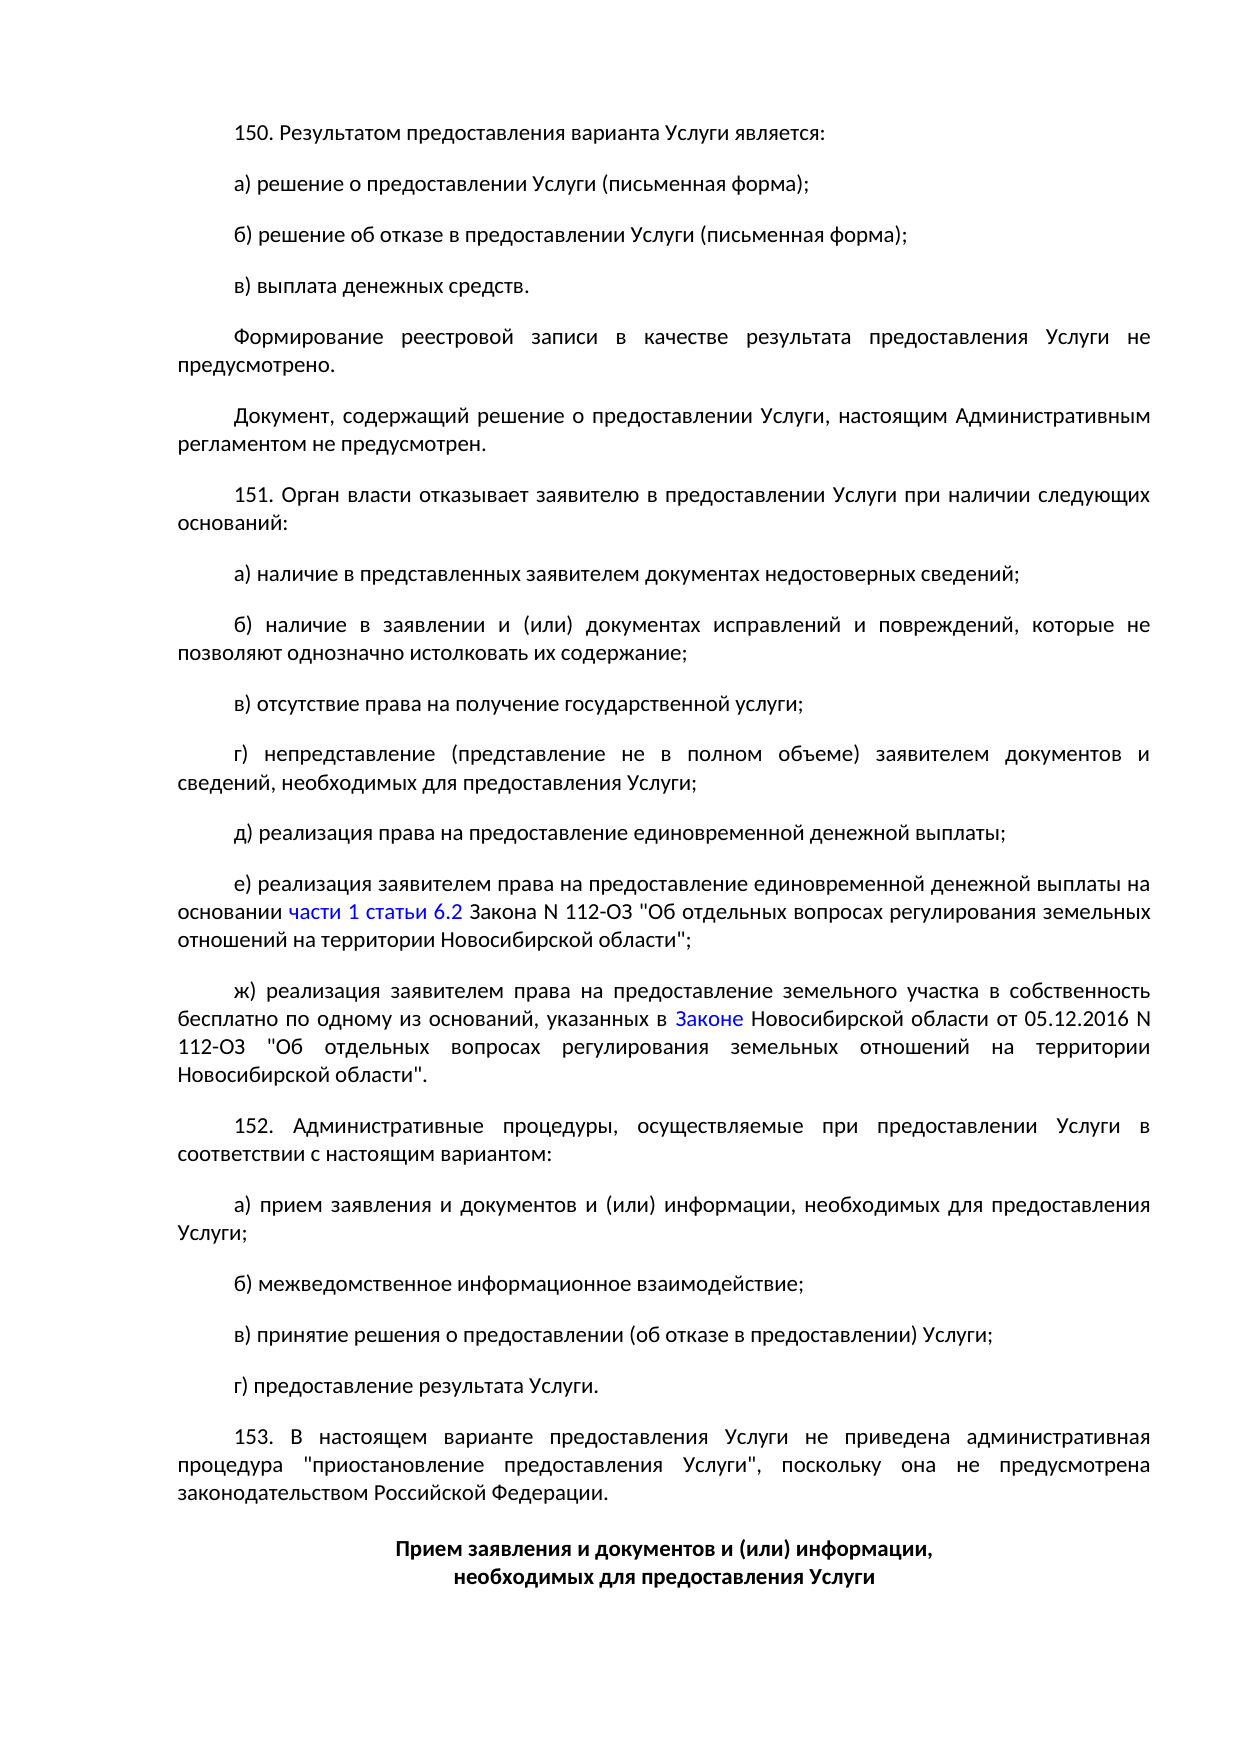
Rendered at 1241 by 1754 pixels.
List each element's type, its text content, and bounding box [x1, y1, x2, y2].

text б) решение об отказе в предоставлении Услуги (письменная форма); [177, 220, 1152, 248]
text ж) реализация заявителем права на предоставление земельного участка в собственность бесплатно по одному из оснований, указанных в Законе Новосибирской области от 05.12.2016 N 112-ОЗ "Об отдельных вопросах регулирования земельных отношений на территории Новосибирской области". [177, 976, 1152, 1088]
text 151. Орган власти отказывает заявителю в предоставлении Услуги при наличии следующих оснований: [177, 480, 1152, 536]
text в) отсутствие права на получение государственной услуги; [177, 689, 1152, 717]
text а) наличие в представленных заявителем документах недостоверных сведений; [177, 559, 1152, 587]
text Формирование реестровой записи в качестве результата предоставления Услуги не предусмотрено. [177, 322, 1152, 378]
text а) решение о предоставлении Услуги (письменная форма); [177, 169, 1152, 197]
text в) принятие решения о предоставлении (об отказе в предоставлении) Услуги; [177, 1320, 1152, 1348]
text а) прием заявления и документов и (или) информации, необходимых для предоставления Услуги; [177, 1190, 1152, 1246]
text г) непредставление (представление не в полном объеме) заявителем документов и сведений, необходимых для предоставления Услуги; [177, 739, 1152, 796]
text г) предоставление результата Услуги. [177, 1371, 1152, 1399]
text 152. Административные процедуры, осуществляемые при предоставлении Услуги в соответствии с настоящим вариантом: [177, 1111, 1152, 1167]
text е) реализация заявителем права на предоставление единовременной денежной выплаты на основании части 1 статьи 6.2 Закона N 112-ОЗ "Об отдельных вопросах регулирования земельных отношений на территории Новосибирской области"; [177, 869, 1152, 953]
title необходимых для предоставления Услуги [177, 1562, 1152, 1590]
text Документ, содержащий решение о предоставлении Услуги, настоящим Административным регламентом не предусмотрен. [177, 401, 1152, 457]
text б) межведомственное информационное взаимодействие; [177, 1269, 1152, 1297]
text 150. Результатом предоставления варианта Услуги является: [177, 118, 1152, 146]
text д) реализация права на предоставление единовременной денежной выплаты; [177, 818, 1152, 847]
text б) наличие в заявлении и (или) документах исправлений и повреждений, которые не позволяют однозначно истолковать их содержание; [177, 610, 1152, 666]
text в) выплата денежных средств. [177, 271, 1152, 299]
title Прием заявления и документов и (или) информации, [177, 1534, 1152, 1562]
text 153. В настоящем варианте предоставления Услуги не приведена административная процедура "приостановление предоставления Услуги", поскольку она не предусмотрена законодательством Российской Федерации. [177, 1422, 1152, 1506]
